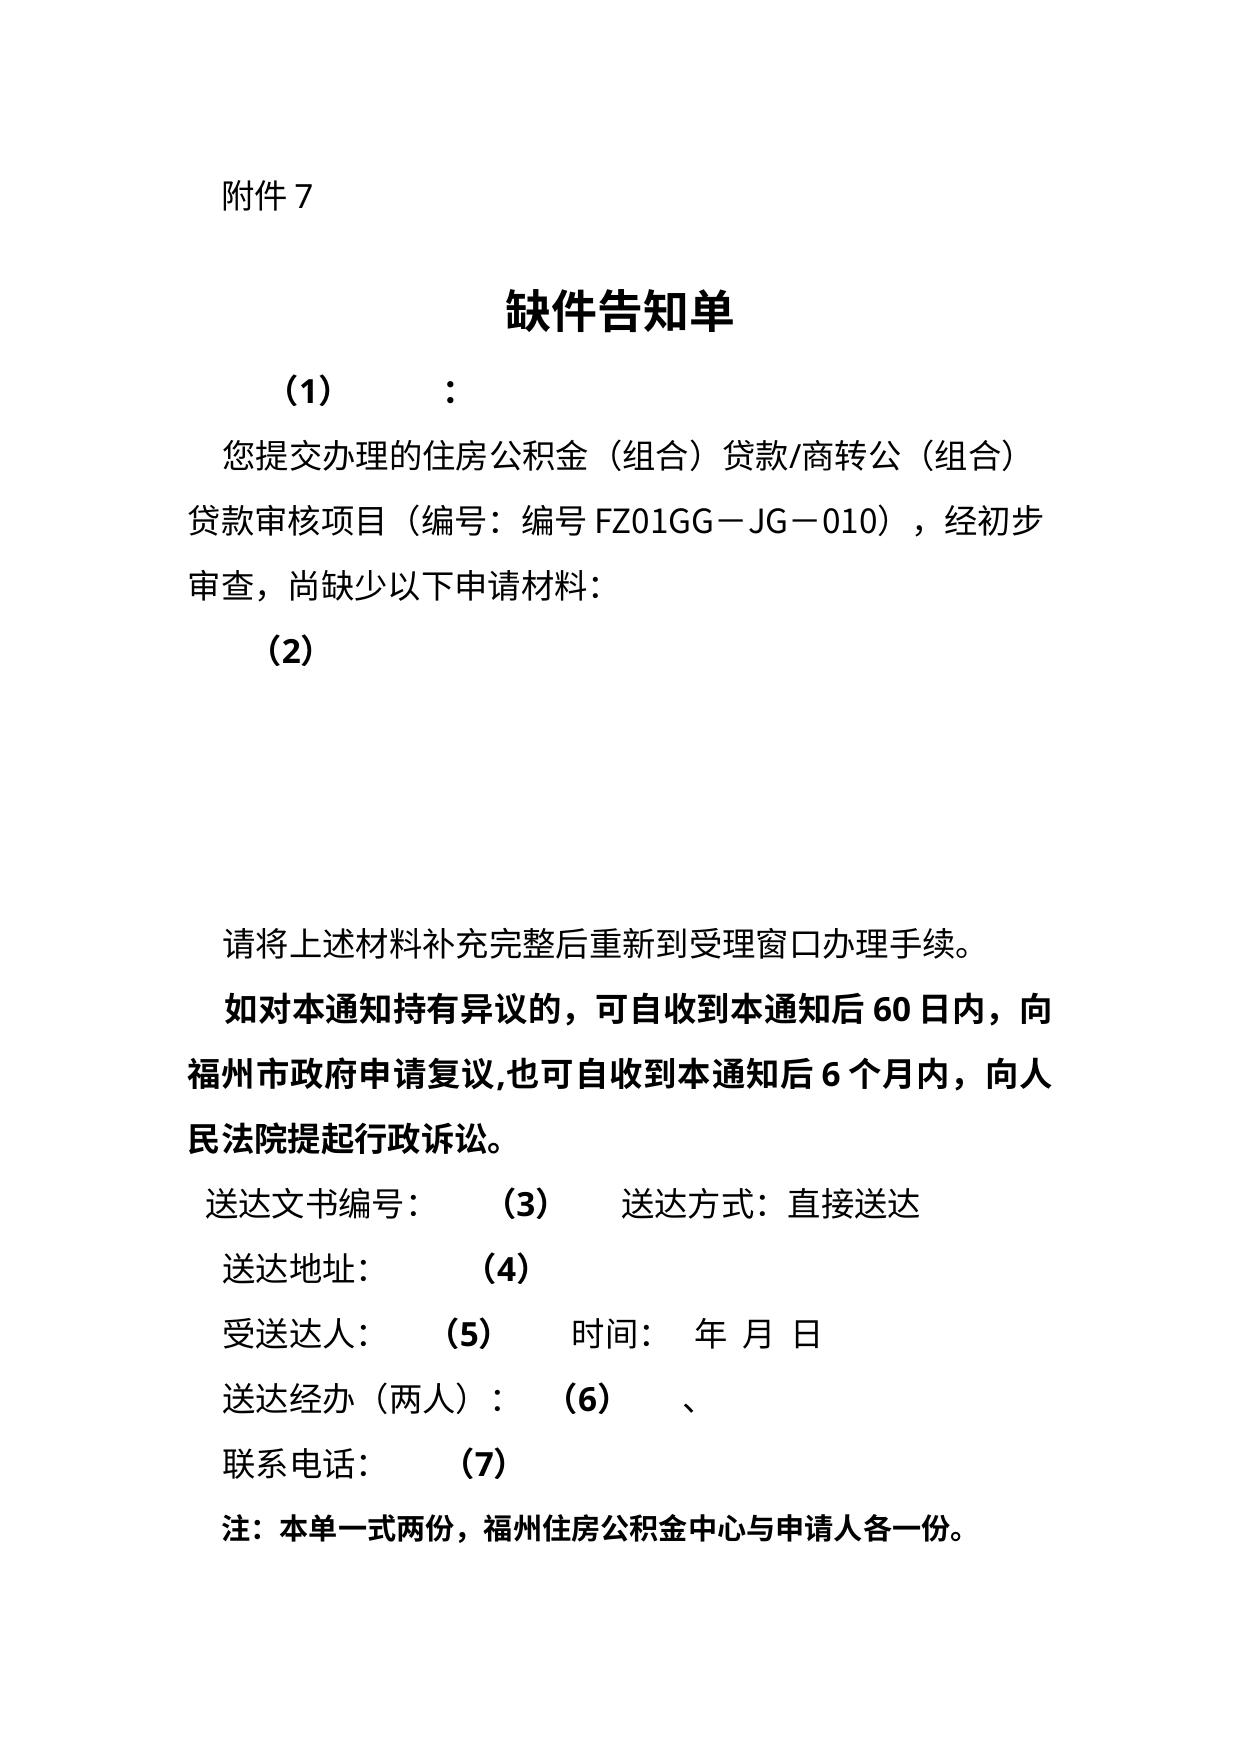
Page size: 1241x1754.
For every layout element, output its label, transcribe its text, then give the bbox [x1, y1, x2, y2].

text 送达文书编号： （3） 送达方式：直接送达 [187, 1169, 1053, 1234]
text 联系电话： （7） [187, 1429, 1053, 1494]
text 缺件告知单 [187, 259, 1053, 357]
text （1） ： [187, 357, 1053, 422]
text 注：本单一式两份，福州住房公积金中心与申请人各一份。 [187, 1494, 1053, 1559]
text 请将上述材料补充完整后重新到受理窗口办理手续。 [187, 909, 1053, 974]
text 送达经办（两人）： （6） 、 [187, 1364, 1053, 1429]
text （2） [187, 617, 1053, 682]
text 您提交办理的住房公积金（组合）贷款/商转公（组合）贷款审核项目（编号：编号FZ01GG－JG－010），经初步审查，尚缺少以下申请材料： [187, 422, 1053, 617]
text 如对本通知持有异议的，可自收到本通知后60日内，向福州市政府申请复议,也可自收到本通知后6个月内，向人民法院提起行政诉讼。 [187, 974, 1053, 1169]
text 附件7 [187, 162, 1053, 227]
text 受送达人： （5） 时间： 年 月 日 [187, 1299, 1053, 1364]
text 送达地址： （4） [187, 1234, 1053, 1299]
